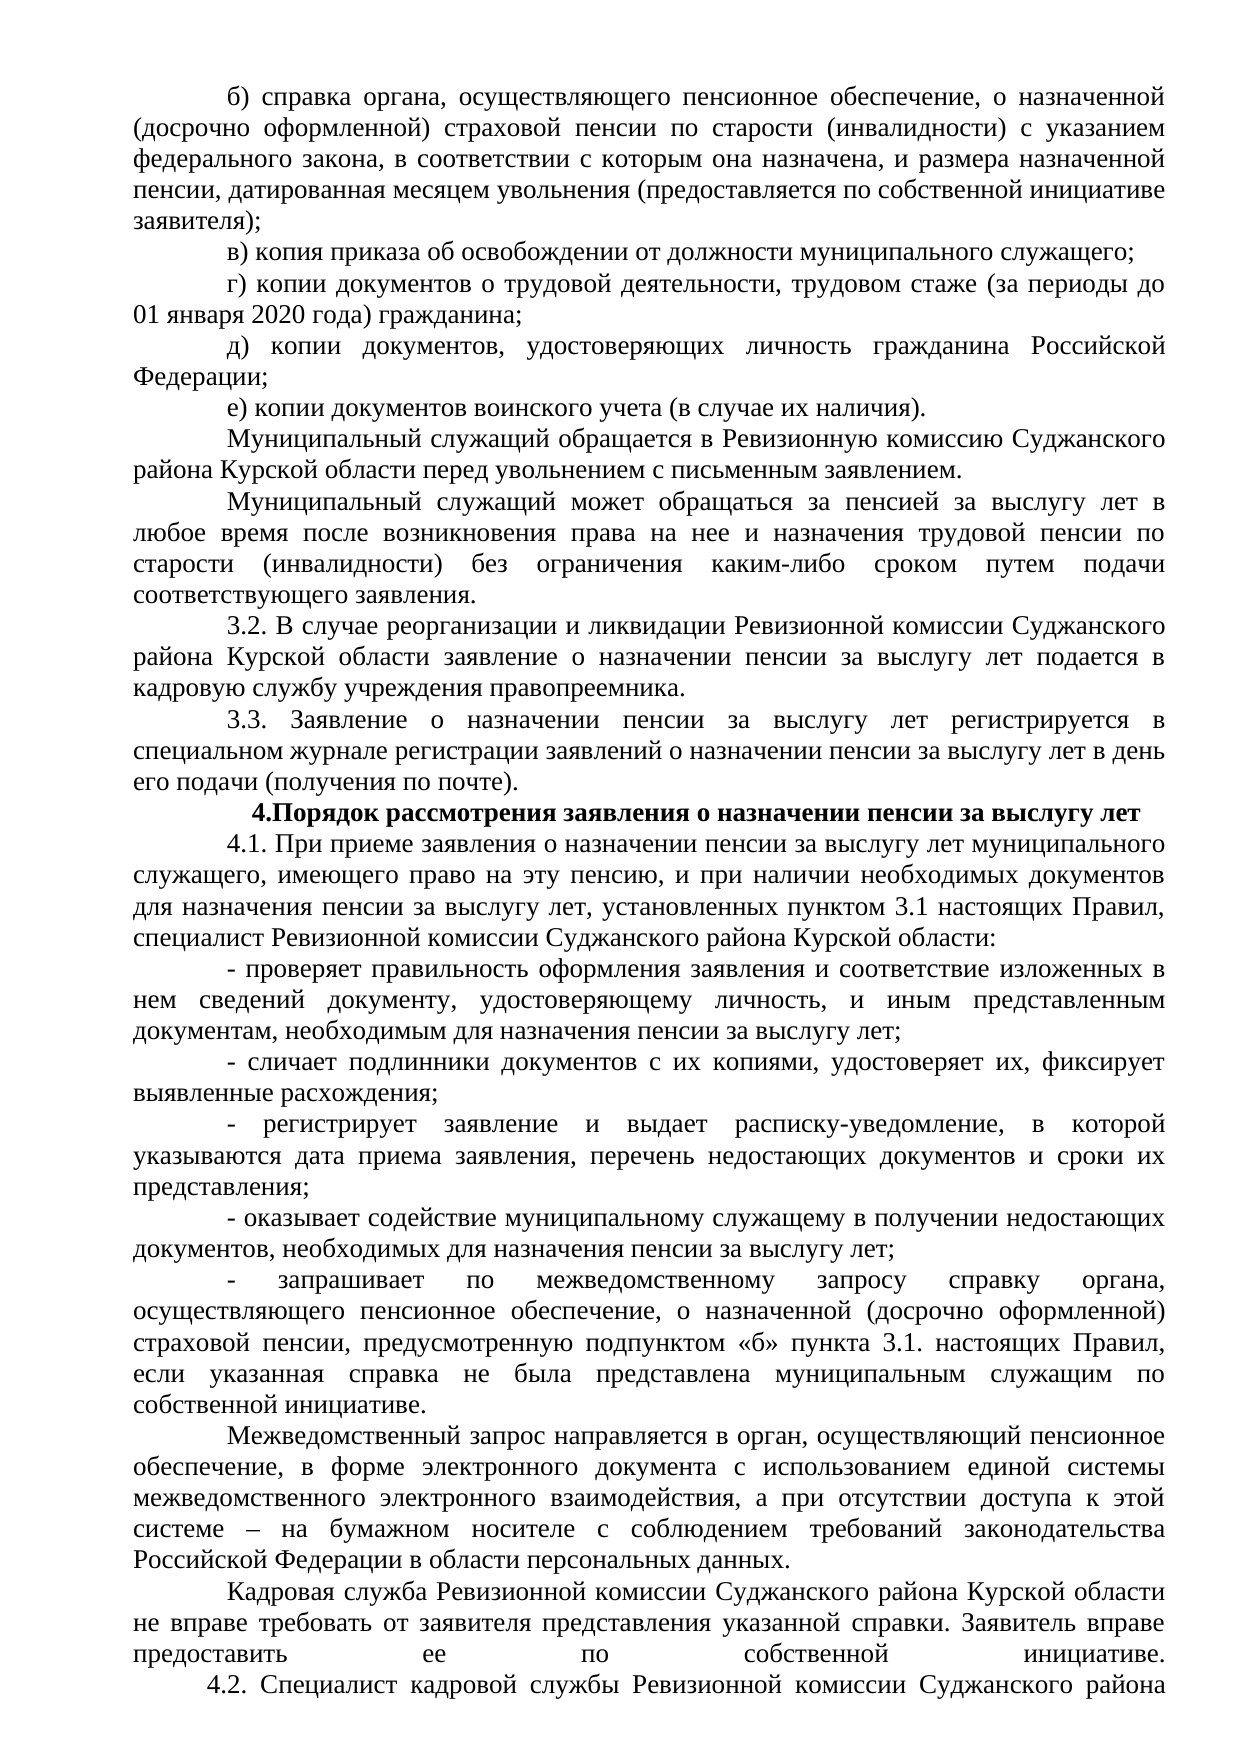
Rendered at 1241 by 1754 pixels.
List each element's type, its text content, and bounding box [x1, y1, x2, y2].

text Межведомственный запрос направляется в орган, осуществляющий пенсионное обеспечение, в форме электронного документа с использованием единой системы межведомственного электронного взаимодействия, а при отсутствии доступа к этой системе – на бумажном носителе с соблюдением требований законодательства Российской Федерации в области персональных данных. [133, 1419, 1167, 1575]
text 3.3. Заявление о назначении пенсии за выслугу лет регистрируется в специальном журнале регистрации заявлений о назначении пенсии за выслугу лет в день его подачи (получения по почте). [133, 703, 1167, 796]
text 3.2. В случае реорганизации и ликвидации Ревизионной комиссии Суджанского района Курской области заявление о назначении пенсии за выслугу лет подается в кадровую службу учреждения правопреемника. [133, 609, 1167, 703]
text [133, 1575, 1167, 1699]
text Муниципальный служащий может обращаться за пенсией за выслугу лет в любое время после возникновения права на нее и назначения трудовой пенсии по старости (инвалидности) без ограничения каким-либо сроком путем подачи соответствующего заявления. [133, 485, 1167, 609]
text в) копия приказа об освобождении от должности муниципального служащего; [133, 236, 1167, 267]
text Муниципальный служащий обращается в Ревизионную комиссию Суджанского района Курской области перед увольнением с письменным заявлением. [133, 422, 1167, 485]
text 4.Порядок рассмотрения заявления о назначении пенсии за выслугу лет [133, 796, 1167, 827]
text - оказывает содействие муниципальному служащему в получении недостающих документов, необходимых для назначения пенсии за выслугу лет; [133, 1201, 1167, 1263]
text б) справка органа, осуществляющего пенсионное обеспечение, о назначенной (досрочно оформленной) страховой пенсии по старости (инвалидности) с указанием федерального закона, в соответствии с которым она назначена, и размера назначенной пенсии, датированная месяцем увольнения (предоставляется по собственной инициативе заявителя); [133, 80, 1167, 236]
text г) копии документов о трудовой деятельности, трудовом стаже (за периоды до 01 января 2020 года) гражданина; [133, 267, 1167, 329]
text - сличает подлинники документов с их копиями, удостоверяет их, фиксирует выявленные расхождения; [133, 1045, 1167, 1108]
text 4.1. При приеме заявления о назначении пенсии за выслугу лет муниципального служащего, имеющего право на эту пенсию, и при наличии необходимых документов для назначения пенсии за выслугу лет, установленных пунктом 3.1 настоящих Правил, специалист Ревизионной комиссии Суджанского района Курской области: [133, 827, 1167, 952]
text - запрашивает по межведомственному запросу справку органа, осуществляющего пенсионное обеспечение, о назначенной (досрочно оформленной) страховой пенсии, предусмотренную подпунктом «б» пункта 3.1. настоящих Правил, если указанная справка не была представлена муниципальным служащим по собственной инициативе. [133, 1263, 1167, 1419]
text е) копии документов воинского учета (в случае их наличия). [133, 391, 1167, 422]
text д) копии документов, удостоверяющих личность гражданина Российской Федерации; [133, 329, 1167, 391]
text - проверяет правильность оформления заявления и соответствие изложенных в нем сведений документу, удостоверяющему личность, и иным представленным документам, необходимым для назначения пенсии за выслугу лет; [133, 952, 1167, 1045]
text - регистрирует заявление и выдает расписку-уведомление, в которой указываются дата приема заявления, перечень недостающих документов и сроки их представления; [133, 1108, 1167, 1201]
